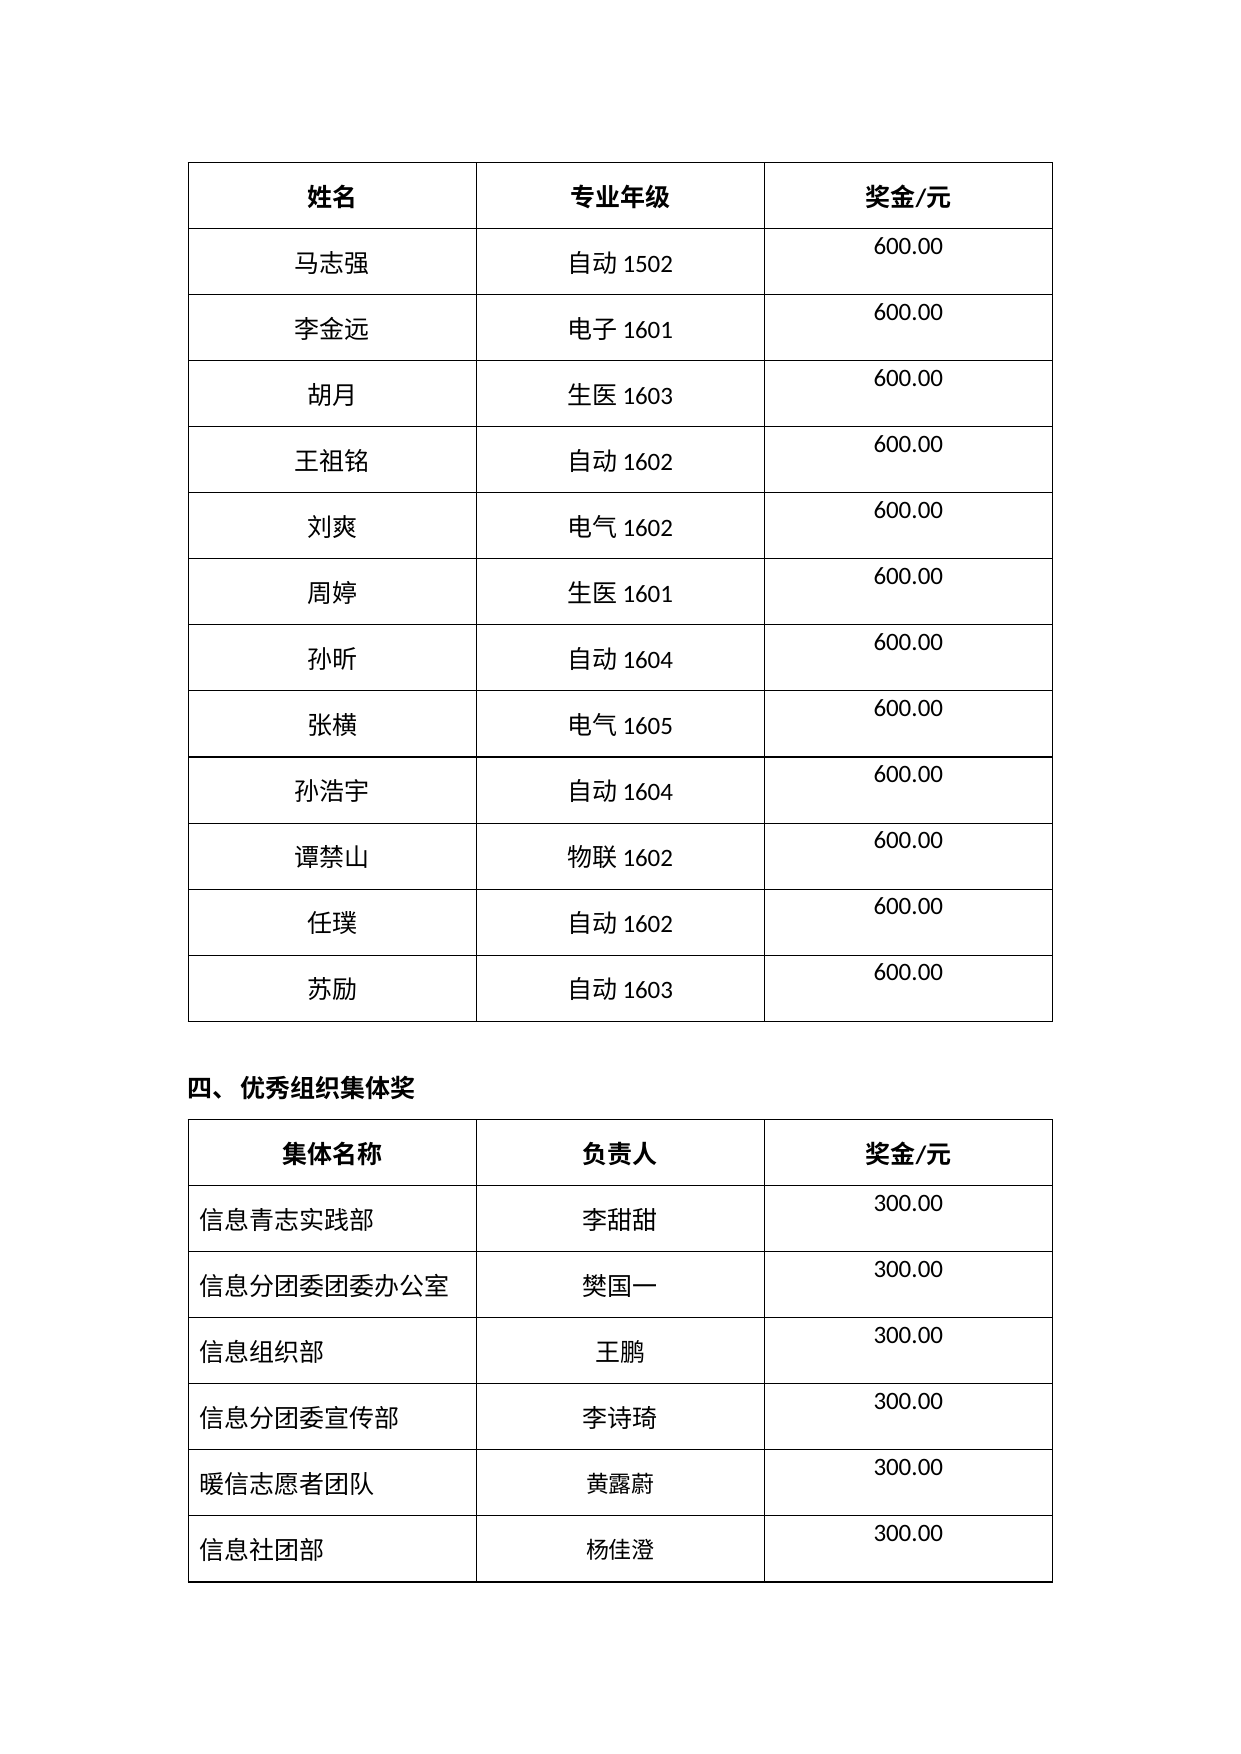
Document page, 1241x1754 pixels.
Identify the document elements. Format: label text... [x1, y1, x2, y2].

table_cell 300.00 [765, 1318, 1052, 1383]
table_cell 电子1601 [477, 295, 764, 360]
table_cell 600.00 [765, 956, 1052, 1021]
table_cell 刘爽 [189, 493, 476, 558]
table_cell 马志强 [189, 229, 476, 294]
table_cell 自动1602 [477, 427, 764, 492]
table_cell 自动1502 [477, 229, 764, 294]
table_cell 600.00 [765, 559, 1052, 624]
table_cell 生医1601 [477, 559, 764, 624]
table_cell 600.00 [765, 890, 1052, 954]
table_cell 600.00 [765, 493, 1052, 558]
table_cell 600.00 [765, 295, 1052, 360]
table_cell 黄露蔚 [477, 1450, 764, 1515]
table_header 专业年级 [477, 163, 764, 228]
table_header 负责人 [477, 1120, 764, 1185]
table_cell 信息组织部 [189, 1318, 476, 1383]
table_cell 600.00 [765, 691, 1052, 756]
table_cell 李甜甜 [477, 1186, 764, 1251]
table_cell 王鹏 [477, 1318, 764, 1383]
table_cell 自动1604 [477, 758, 764, 822]
table_cell 李金远 [189, 295, 476, 360]
table_cell 王祖铭 [189, 427, 476, 492]
table_cell 信息分团委宣传部 [189, 1384, 476, 1449]
table_cell 信息社团部 [189, 1516, 476, 1581]
table_cell 孙昕 [189, 625, 476, 690]
table_cell 300.00 [765, 1252, 1052, 1317]
table_cell 自动1602 [477, 890, 764, 954]
table_cell 物联1602 [477, 824, 764, 888]
table_cell 生医1603 [477, 361, 764, 426]
table_cell 周婷 [189, 559, 476, 624]
table_cell 暖信志愿者团队 [189, 1450, 476, 1515]
table_cell 苏励 [189, 956, 476, 1021]
table_cell 信息青志实践部 [189, 1186, 476, 1251]
table_cell 胡月 [189, 361, 476, 426]
table_cell 孙浩宇 [189, 758, 476, 822]
table_cell 自动1603 [477, 956, 764, 1021]
table_cell 任璞 [189, 890, 476, 954]
table_cell 600.00 [765, 427, 1052, 492]
table_cell 电气1605 [477, 691, 764, 756]
table_cell 600.00 [765, 229, 1052, 294]
table_cell 300.00 [765, 1516, 1052, 1581]
table_header 姓名 [189, 163, 476, 228]
table_cell 李诗琦 [477, 1384, 764, 1449]
table_cell 张横 [189, 691, 476, 756]
table_cell 信息分团委团委办公室 [189, 1252, 476, 1317]
table_cell 600.00 [765, 625, 1052, 690]
list 优秀组织集体奖 [187, 1054, 1053, 1119]
table_cell 杨佳澄 [477, 1516, 764, 1581]
table_cell 600.00 [765, 361, 1052, 426]
table_header 奖金/元 [765, 163, 1052, 228]
table_cell 自动1604 [477, 625, 764, 690]
table_cell 谭禁山 [189, 824, 476, 888]
table_cell 樊国一 [477, 1252, 764, 1317]
table_header 集体名称 [189, 1120, 476, 1185]
table_cell 电气1602 [477, 493, 764, 558]
table_cell 600.00 [765, 824, 1052, 888]
table_cell 300.00 [765, 1384, 1052, 1449]
table_cell 600.00 [765, 758, 1052, 822]
table_header 奖金/元 [765, 1120, 1052, 1185]
table_cell 300.00 [765, 1450, 1052, 1515]
table_cell 300.00 [765, 1186, 1052, 1251]
